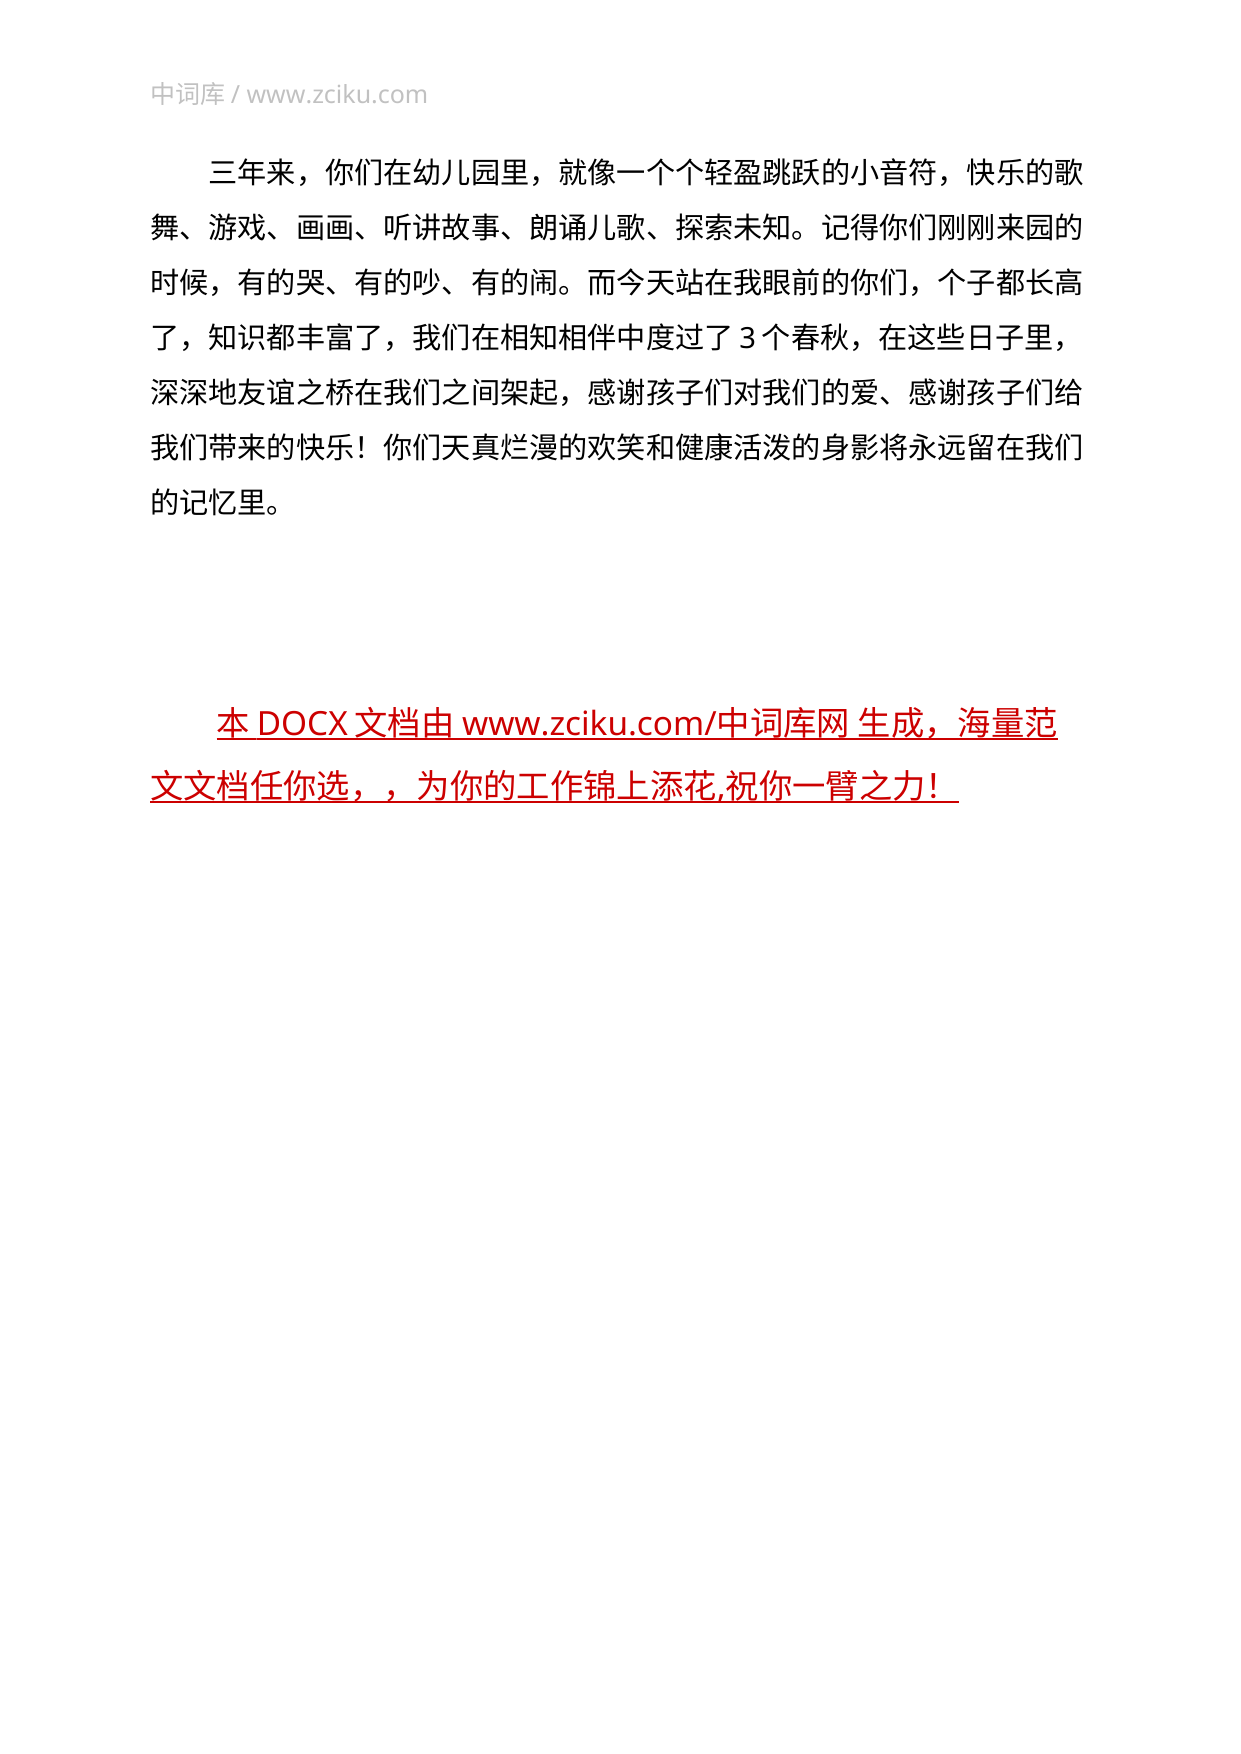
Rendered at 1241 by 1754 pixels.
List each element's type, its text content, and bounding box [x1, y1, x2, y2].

text 本DOCX文档由 www.zciku.com/中词库网 生成，海量范文文档任你选，，为你的工作锦上添花,祝你一臂之力！ [150, 697, 1090, 808]
text 三年来，你们在幼儿园里，就像一个个轻盈跳跃的小音符，快乐的歌舞、游戏、画画、听讲故事、朗诵儿歌、探索未知。记得你们刚刚来园的时候，有的哭、有的吵、有的闹。而今天站在我眼前的你们，个子都长高了，知识都丰富了，我们在相知相伴中度过了3个春秋，在这些日子里，深深地友谊之桥在我们之间架起，感谢孩子们对我们的爱、感谢孩子们给我们带来的快乐！你们天真烂漫的欢笑和健康活泼的身影将永远留在我们的记忆里。 [150, 150, 1090, 522]
